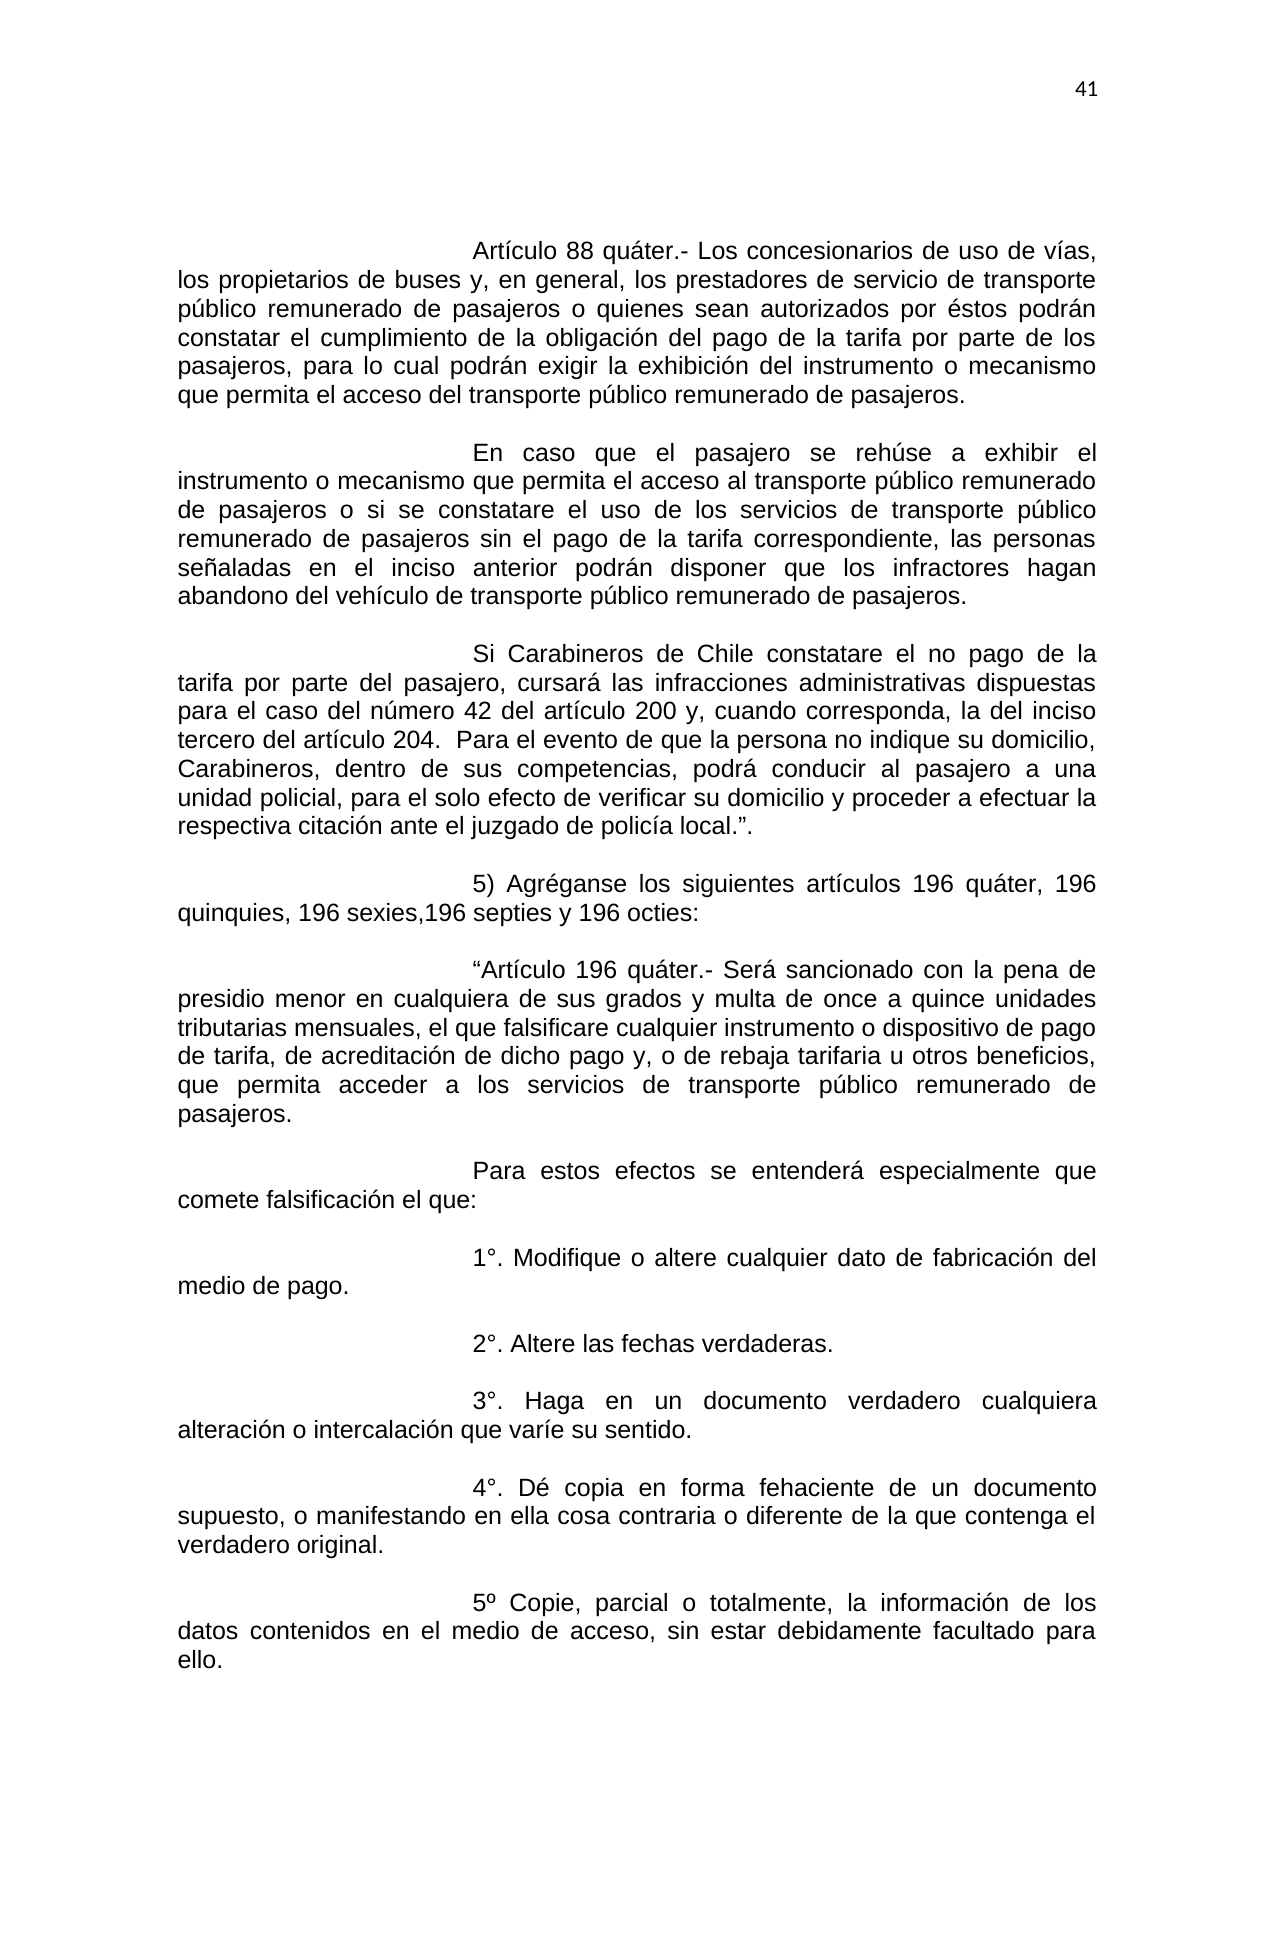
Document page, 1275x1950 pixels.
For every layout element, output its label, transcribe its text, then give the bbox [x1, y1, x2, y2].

text 4°. Dé copia en forma fehaciente de un documento supuesto, o manifestando en ella cosa contraria o diferente de la que contenga el verdadero original. [177, 1472, 1098, 1559]
text 1°. Modifique o altere cualquier dato de fabricación del medio de pago. [177, 1242, 1098, 1300]
text En caso que el pasajero se rehúse a exhibir el instrumento o mecanismo que permita el acceso al transporte público remunerado de pasajeros o si se constatare el uso de los servicios de transporte público remunerado de pasajeros sin el pago de la tarifa correspondiente, las personas señaladas en el inciso anterior podrán disponer que los infractores hagan abandono del vehículo de transporte público remunerado de pasajeros. [177, 437, 1098, 610]
text “Artículo 196 quáter.- Será sancionado con la pena de presidio menor en cualquiera de sus grados y multa de once a quince unidades tributarias mensuales, el que falsificare cualquier instrumento o dispositivo de pago de tarifa, de acreditación de dicho pago y, o de rebaja tarifaria u otros beneficios, que permita acceder a los servicios de transporte público remunerado de pasajeros. [177, 955, 1098, 1127]
text Para estos efectos se entenderá especialmente que comete falsificación el que: [177, 1156, 1098, 1214]
text Si Carabineros de Chile constatare el no pago de la tarifa por parte del pasajero, cursará las infracciones administrativas dispuestas para el caso del número 42 del artículo 200 y, cuando corresponda, la del inciso tercero del artículo 204. Para el evento de que la persona no indique su domicilio, Carabineros, dentro de sus competencias, podrá conducir al pasajero a una unidad policial, para el solo efecto de verificar su domicilio y proceder a efectuar la respectiva citación ante el juzgado de policía local.”. [177, 639, 1098, 840]
text 2°. Altere las fechas verdaderas. [177, 1329, 1098, 1357]
text 5) Agréganse los siguientes artículos 196 quáter, 196 quinquies, 196 sexies,196 septies y 196 octies: [177, 869, 1098, 926]
text Artículo 88 quáter.- Los concesionarios de uso de vías, los propietarios de buses y, en general, los prestadores de servicio de transporte público remunerado de pasajeros o quienes sean autorizados por éstos podrán constatar el cumplimiento de la obligación del pago de la tarifa por parte de los pasajeros, para lo cual podrán exigir la exhibición del instrumento o mecanismo que permita el acceso del transporte público remunerado de pasajeros. [177, 236, 1098, 409]
text 3°. Haga en un documento verdadero cualquiera alteración o intercalación que varíe su sentido. [177, 1386, 1098, 1444]
text 5º Copie, parcial o totalmente, la información de los datos contenidos en el medio de acceso, sin estar debidamente facultado para ello. [177, 1587, 1098, 1674]
